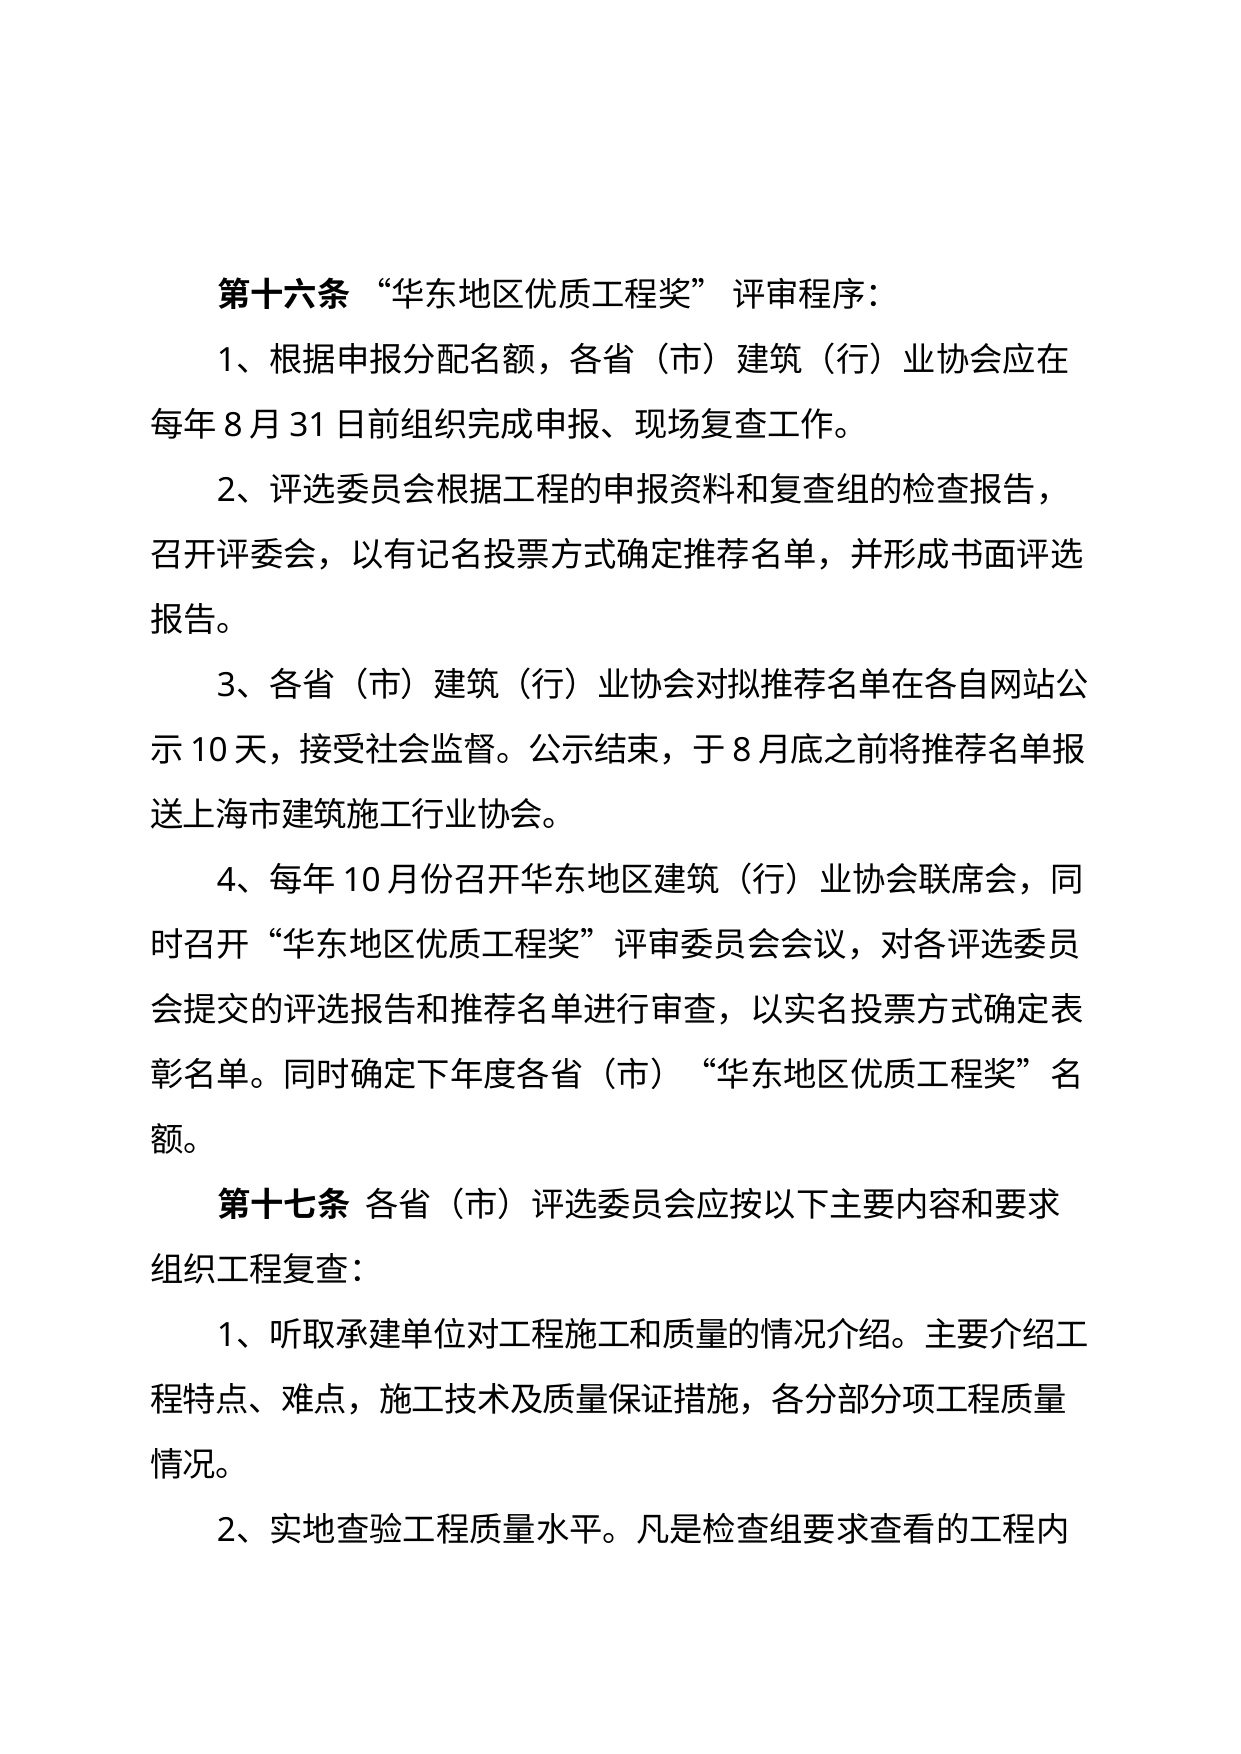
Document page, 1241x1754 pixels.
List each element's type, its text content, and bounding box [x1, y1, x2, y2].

text 2、评选委员会根据工程的申报资料和复查组的检查报告，召开评委会，以有记名投票方式确定推荐名单，并形成书面评选报告。 [150, 454, 1090, 649]
text 3、各省（市）建筑（行）业协会对拟推荐名单在各自网站公示10天，接受社会监督。公示结束，于8月底之前将推荐名单报送上海市建筑施工行业协会。 [150, 649, 1090, 844]
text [150, 1494, 1090, 1559]
text 第十六条 “华东地区优质工程奖” 评审程序： [150, 259, 1090, 324]
text 第十七条 各省（市）评选委员会应按以下主要内容和要求组织工程复查： [150, 1169, 1090, 1299]
text 1、听取承建单位对工程施工和质量的情况介绍。主要介绍工程特点、难点，施工技术及质量保证措施，各分部分项工程质量情况。 [150, 1299, 1090, 1494]
text 4、每年10月份召开华东地区建筑（行）业协会联席会，同时召开“华东地区优质工程奖”评审委员会会议，对各评选委员会提交的评选报告和推荐名单进行审查，以实名投票方式确定表彰名单。同时确定下年度各省（市）“华东地区优质工程奖”名额。 [150, 844, 1090, 1169]
text 1、根据申报分配名额，各省（市）建筑（行）业协会应在每年8月31日前组织完成申报、现场复查工作。 [150, 324, 1090, 454]
